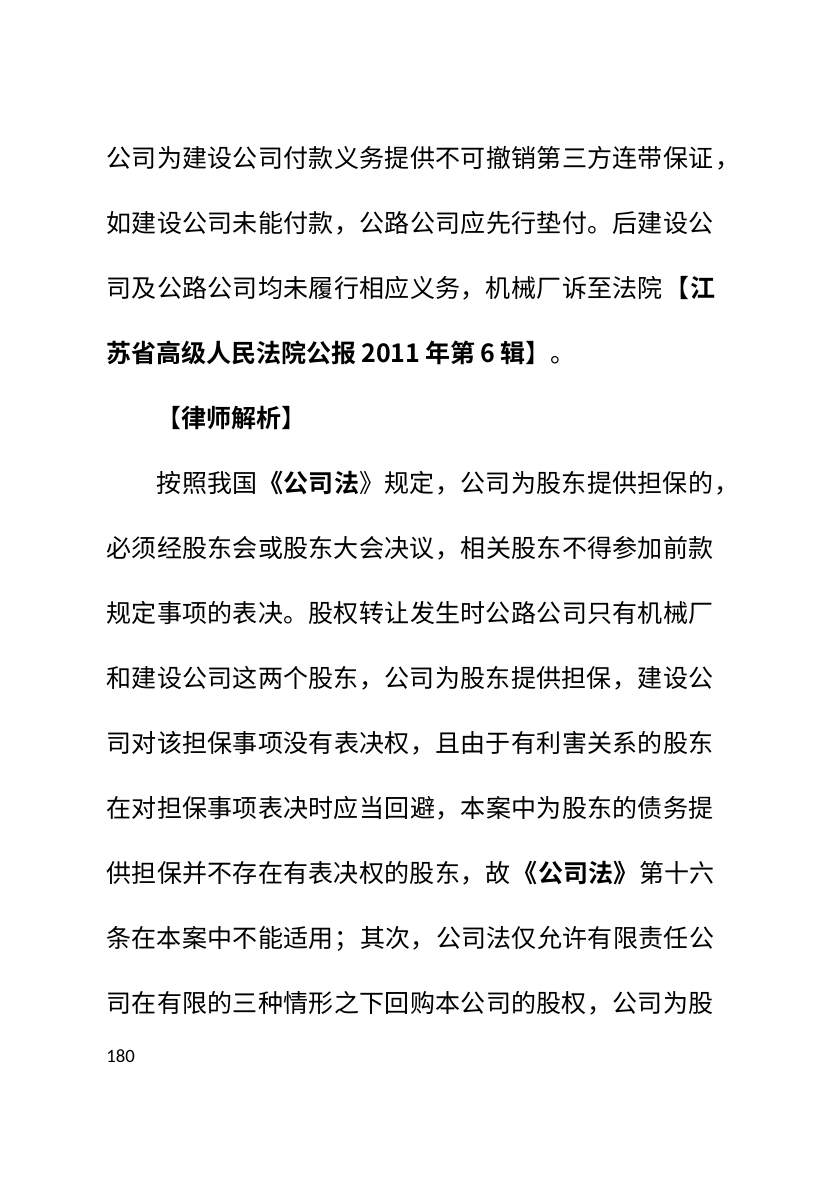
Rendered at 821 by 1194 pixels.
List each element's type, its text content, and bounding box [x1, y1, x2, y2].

text 【律师解析】 [106, 384, 715, 449]
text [106, 449, 715, 1034]
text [106, 124, 715, 384]
